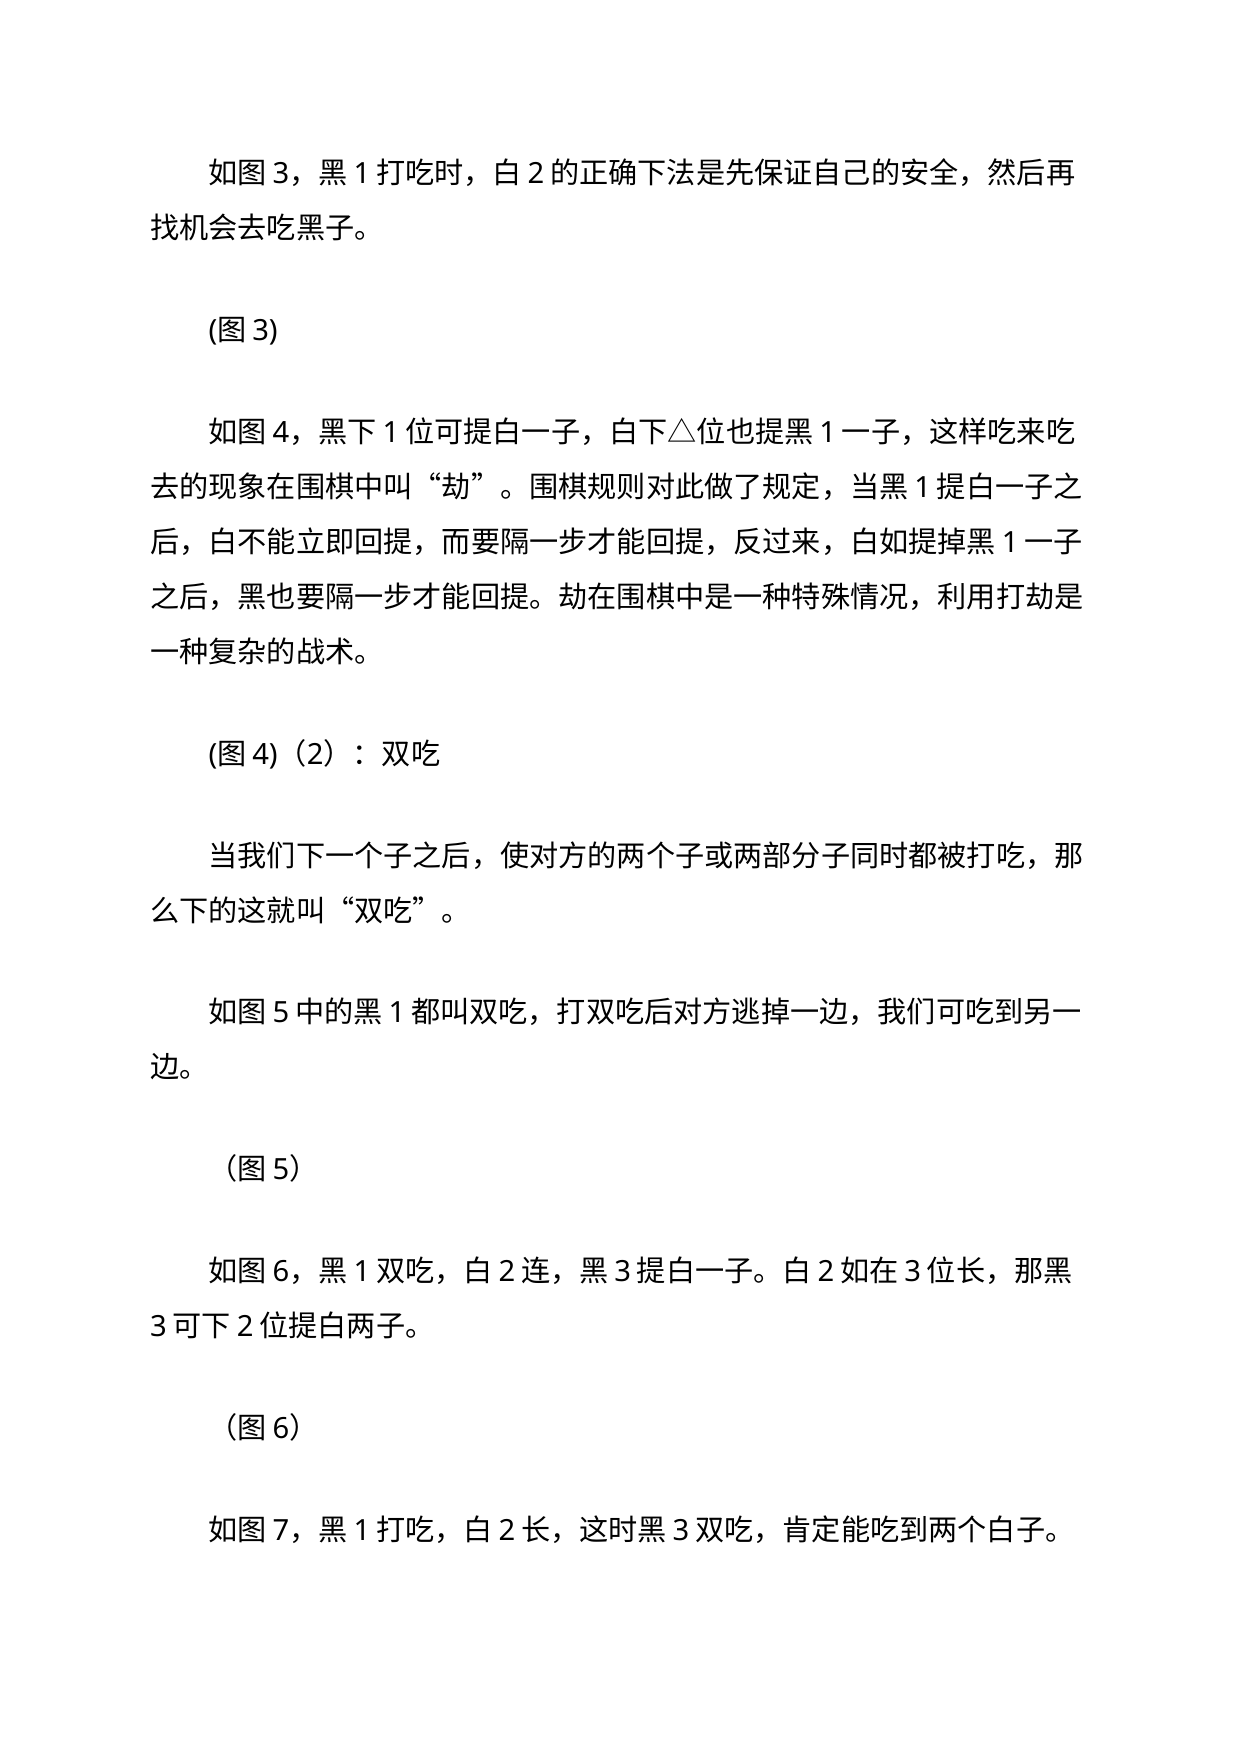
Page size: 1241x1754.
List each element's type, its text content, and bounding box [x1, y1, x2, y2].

text 如图5中的黑1都叫双吃，打双吃后对方逃掉一边，我们可吃到另一边。 [150, 989, 1090, 1086]
text (图4)（2）：双吃 [150, 730, 1090, 773]
text 如图3，黑1打吃时，白2的正确下法是先保证自己的安全，然后再找机会去吃黑子。 [150, 150, 1090, 247]
text （图6） [150, 1405, 1090, 1447]
text 如图4，黑下1位可提白一子，白下△位也提黑1一子，这样吃来吃去的现象在围棋中叫“劫”。围棋规则对此做了规定，当黑1提白一子之后，白不能立即回提，而要隔一步才能回提，反过来，白如提掉黑1一子之后，黑也要隔一步才能回提。劫在围棋中是一种特殊情况，利用打劫是一种复杂的战术。 [150, 409, 1090, 671]
text 当我们下一个子之后，使对方的两个子或两部分子同时都被打吃，那么下的这就叫“双吃”。 [150, 832, 1090, 929]
text (图3) [150, 307, 1090, 349]
text 如图7，黑1打吃，白2长，这时黑3双吃，肯定能吃到两个白子。 [150, 1507, 1090, 1549]
text 如图6，黑1双吃，白2连，黑3提白一子。白2如在3位长，那黑3可下2位提白两子。 [150, 1248, 1090, 1345]
text （图5） [150, 1146, 1090, 1188]
